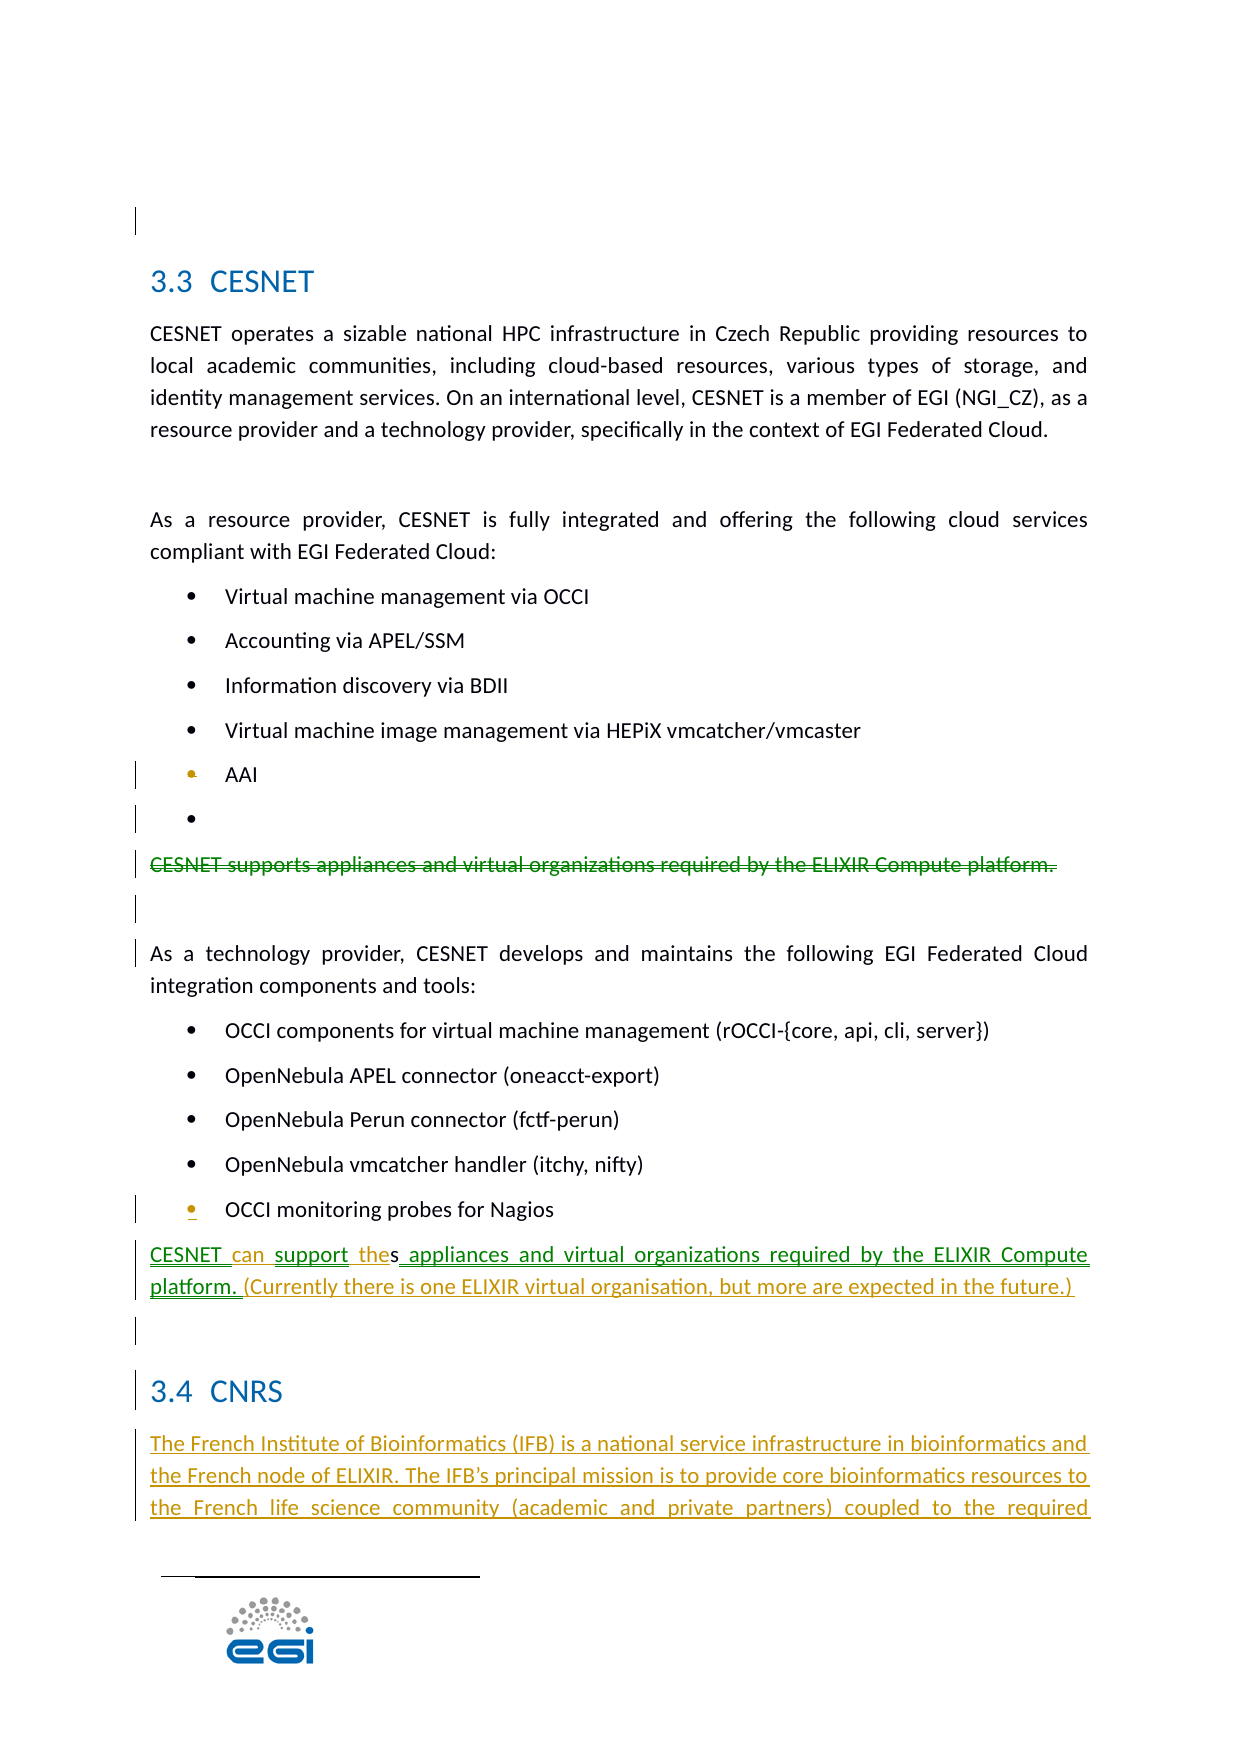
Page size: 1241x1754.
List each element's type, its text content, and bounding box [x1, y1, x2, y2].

list OpenNebula vmcatcher handler (itchy, nifty) [187, 1150, 1090, 1178]
list AAI [187, 761, 1090, 789]
picture [206, 1595, 332, 1666]
text As a technology provider, CESNET develops and maintains the following EGI Federated Cloud integration components and tools: [150, 939, 1090, 999]
list OpenNebula APEL connector (oneacct-export) [187, 1061, 1090, 1089]
text CESNET operates a sizable national HPC infrastructure in Czech Republic providing resources to local academic communities, including cloud-based resources, various types of storage, and identity management services. On an international level, CESNET is a member of EGI (NGI_CZ), as a resource provider and a technology provider, specifically in the context of EGI Federated Cloud. [150, 319, 1090, 444]
list OCCI components for virtual machine management (rOCCI-{core, api, cli, server}) [187, 1016, 1090, 1044]
list Information discovery via BDII [187, 671, 1090, 699]
list Accounting via APEL/SSM [187, 627, 1090, 654]
text As a resource provider, CESNET is fully integrated and offering the following cloud services compliant with EGI Federated Cloud: [150, 505, 1090, 565]
subtitle CNRS [150, 1369, 1090, 1410]
subtitle CESNET [150, 260, 1090, 301]
list Virtual machine image management via HEPiX vmcatcher/vmcaster [187, 716, 1090, 744]
list OpenNebula Perun connector (fctf-perun) [187, 1106, 1090, 1134]
list OCCI monitoring probes for Nagios [187, 1195, 1090, 1223]
list Virtual machine management via OCCI [187, 582, 1090, 610]
